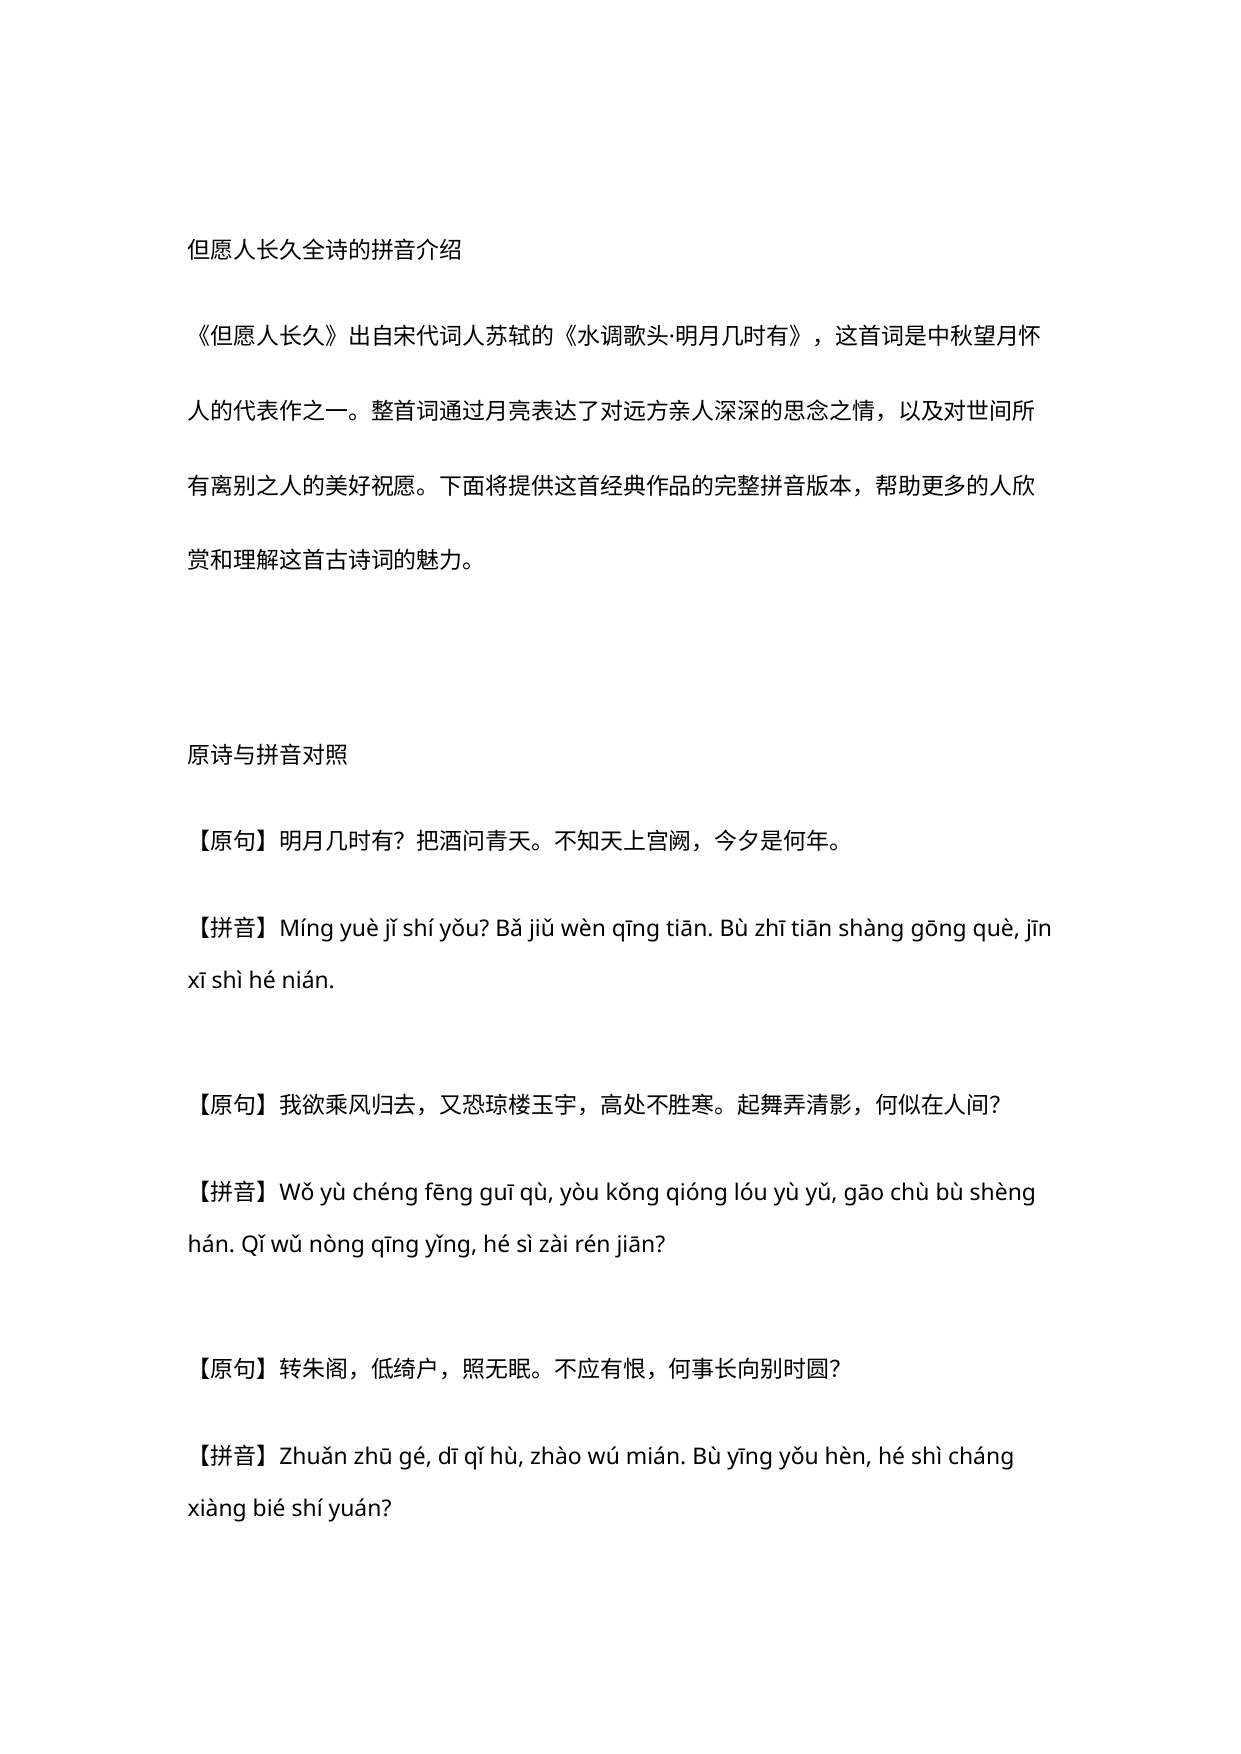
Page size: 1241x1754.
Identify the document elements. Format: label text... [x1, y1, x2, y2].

text 【原句】转朱阁，低绮户，照无眠。不应有恨，何事长向别时圆？ [187, 1335, 1053, 1400]
text 但愿人长久全诗的拼音介绍 [187, 216, 1053, 281]
text 【原句】我欲乘风归去，又恐琼楼玉宇，高处不胜寒。起舞弄清影，何似在人间？ [187, 1071, 1053, 1136]
text 《但愿人长久》出自宋代词人苏轼的《水调歌头·明月几时有》，这首词是中秋望月怀人的代表作之一。整首词通过月亮表达了对远方亲人深深的思念之情，以及对世间所有离别之人的美好祝愿。下面将提供这首经典作品的完整拼音版本，帮助更多的人欣赏和理解这首古诗词的魅力。 [187, 302, 1053, 591]
text 【拼音】Wǒ yù chéng fēng guī qù, yòu kǒng qióng lóu yù yǔ, gāo chù bù shèng hán. Qǐ wǔ nòng qīng yǐng, hé sì zài rén jiān? [187, 1158, 1053, 1260]
text 【原句】明月几时有？把酒问青天。不知天上宫阙，今夕是何年。 [187, 807, 1053, 872]
text 【拼音】Míng yuè jǐ shí yǒu? Bǎ jiǔ wèn qīng tiān. Bù zhī tiān shàng gōng què, jīn xī shì hé nián. [187, 894, 1053, 996]
text 【拼音】Zhuǎn zhū gé, dī qǐ hù, zhào wú mián. Bù yīng yǒu hèn, hé shì cháng xiàng bié shí yuán? [187, 1422, 1053, 1524]
text 原诗与拼音对照 [187, 721, 1053, 786]
